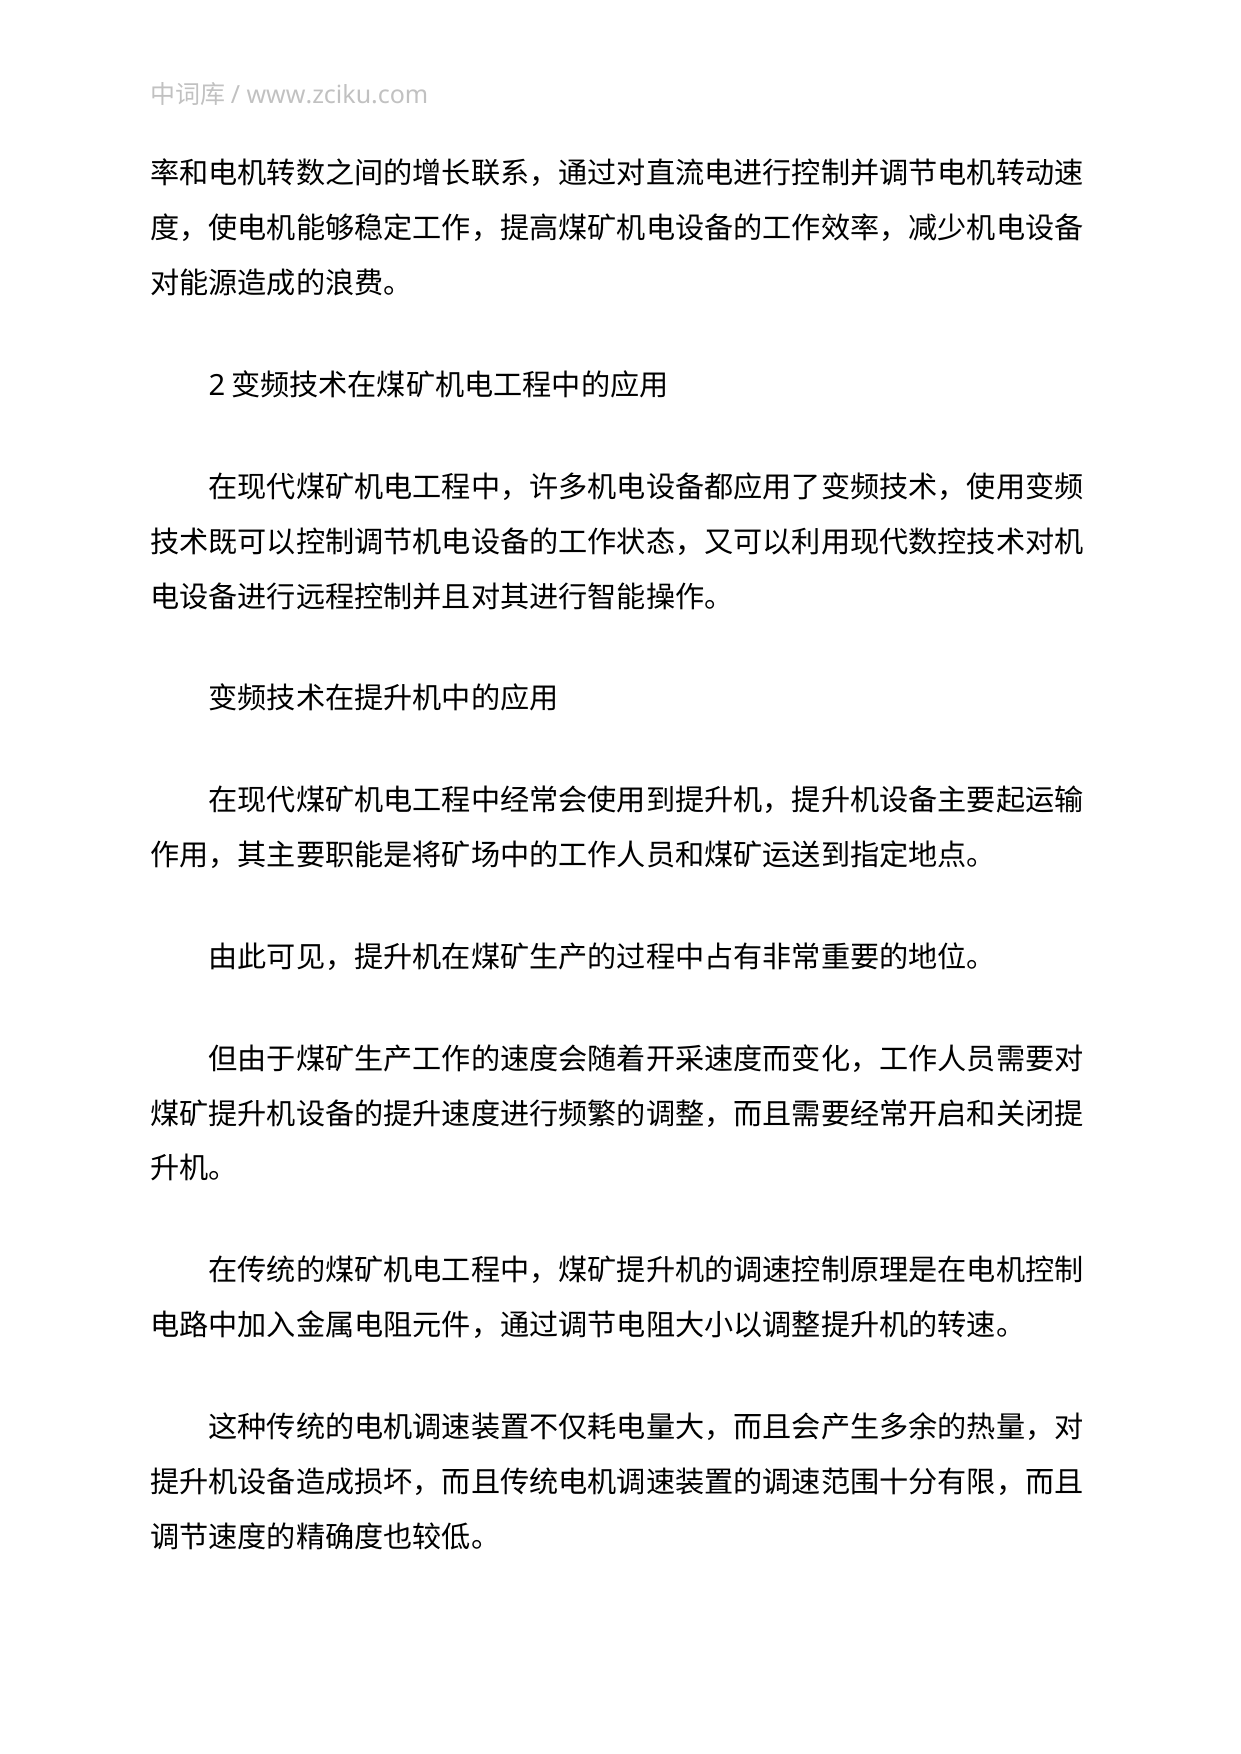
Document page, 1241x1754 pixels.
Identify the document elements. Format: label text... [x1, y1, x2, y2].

text 变频技术在提升机中的应用 [150, 675, 1090, 717]
text 在传统的煤矿机电工程中，煤矿提升机的调速控制原理是在电机控制电路中加入金属电阻元件，通过调节电阻大小以调整提升机的转速。 [150, 1247, 1090, 1344]
text 这种传统的电机调速装置不仅耗电量大，而且会产生多余的热量，对提升机设备造成损坏，而且传统电机调速装置的调速范围十分有限，而且调节速度的精确度也较低。 [150, 1403, 1090, 1556]
text 在现代煤矿机电工程中，许多机电设备都应用了变频技术，使用变频技术既可以控制调节机电设备的工作状态，又可以利用现代数控技术对机电设备进行远程控制并且对其进行智能操作。 [150, 463, 1090, 616]
text 在现代煤矿机电工程中经常会使用到提升机，提升机设备主要起运输作用，其主要职能是将矿场中的工作人员和煤矿运送到指定地点。 [150, 777, 1090, 874]
text 由此可见，提升机在煤矿生产的过程中占有非常重要的地位。 [150, 933, 1090, 976]
text 但由于煤矿生产工作的速度会随着开采速度而变化，工作人员需要对煤矿提升机设备的提升速度进行频繁的调整，而且需要经常开启和关闭提升机。 [150, 1035, 1090, 1187]
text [150, 150, 1090, 302]
text 2变频技术在煤矿机电工程中的应用 [150, 362, 1090, 404]
